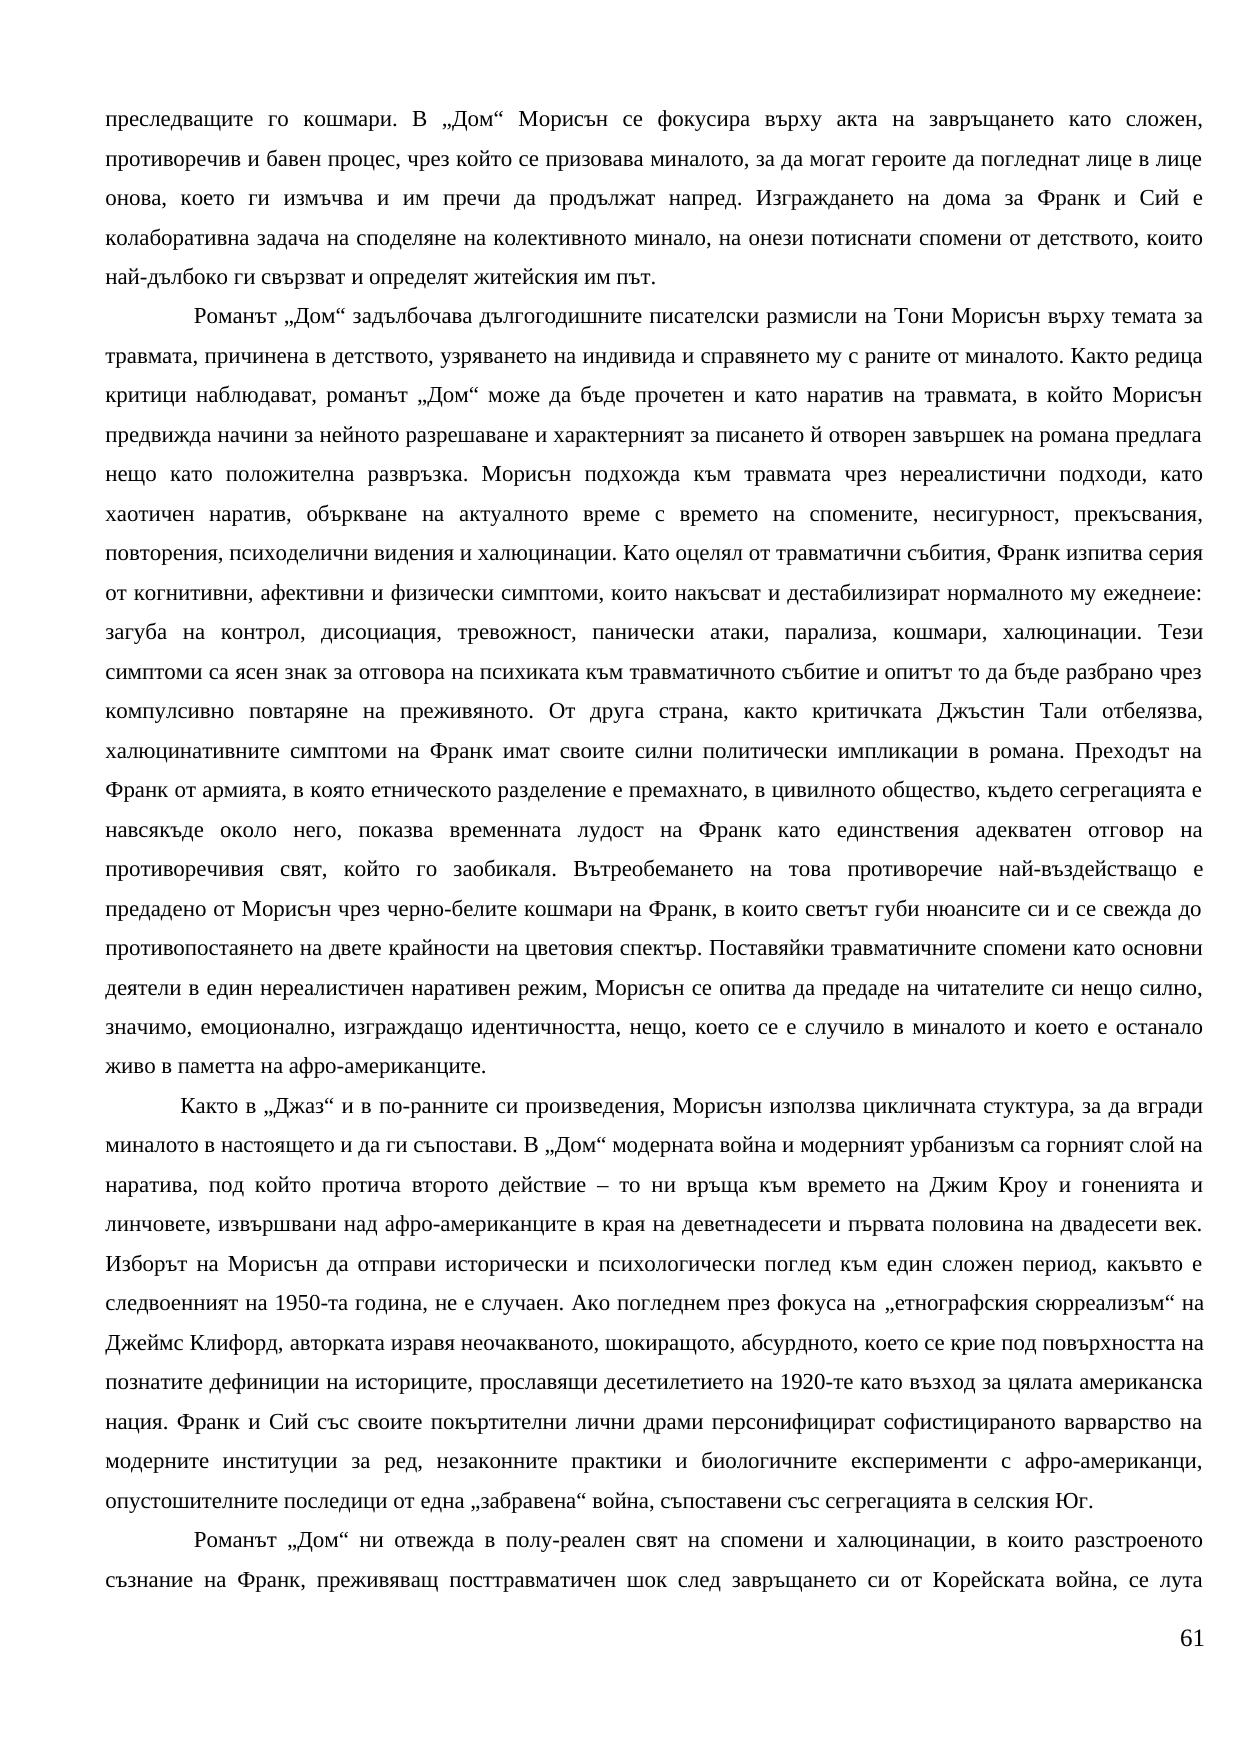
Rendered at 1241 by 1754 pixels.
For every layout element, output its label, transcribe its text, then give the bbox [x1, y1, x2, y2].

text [105, 105, 1205, 289]
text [105, 1526, 1205, 1592]
text Както в „Джаз“ и в по-ранните си произведения, Морисън използва цикличната стуктура, за да вгради миналото в настоящето и да ги съпостави. В „Дом“ модерната война и модерният урбанизъм са горният слой на наратива, под който протича второто действие – то ни връща към времето на Джим Кроу и гоненията и линчовете, извършвани над афро-американците в края на деветнадесети и първата половина на двадесети век. Изборът на Морисън да отправи исторически и психологически поглед към един сложен период, какъвто е следвоенният на 1950-та година, не е случаен. Ако погледнем през фокуса на „етнографския сюрреализъм“ на Джеймс Клифорд, авторката изравя неочакваното, шокиращото, абсурдното, което се крие под повърхността на познатите дефиниции на историците, прославящи десетилетието на 1920-те като възход за цялата американска нация. Франк и Сий със своите покъртителни лични драми персонифицират софистицираното варварство на модерните институции за ред, незаконните практики и биологичните експерименти с афро-американци, опустошителните последици от една „забравена“ война, съпоставени със сегрегацията в селския Юг. [105, 1092, 1205, 1513]
text Романът „Дом“ задълбочава дългогодишните писателски размисли на Тони Морисън върху темата за травмата, причинена в детството, узряването на индивида и справянето му с раните от миналото. Както редица критици наблюдават, романът „Дом“ може да бъде прочетен и като наратив на травмата, в който Морисън предвижда начини за нейното разрешаване и характерният за писането й отворен завършек на романа предлага нещо като положителна развръзка. Морисън подхожда към травмата чрез нереалистични подходи, като хаотичен наратив, объркване на актуалното време с времето на спомените, несигурност, прекъсвания, повторения, психоделични видения и халюцинации. Като оцелял от травматични събития, Франк изпитва серия от когнитивни, афективни и физически симптоми, които накъсват и дестабилизират нормалното му ежеднеие: загуба на контрол, дисоциация, тревожност, панически атаки, парализа, кошмари, халюцинации. Тези симптоми са ясен знак за отговора на психиката към травматичното събитие и опитът то да бъде разбрано чрез компулсивно повтаряне на преживяното. От друга страна, както критичката Джъстин Тали отбелязва, халюцинативните симптоми на Франк имат своите силни политически импликации в романа. Преходът на Франк от армията, в която етническото разделение е премахнато, в цивилното общество, където сегрегацията е навсякъде около него, показва временната лудост на Франк като единствения адекватен отговор на противоречивия свят, който го заобикаля. Вътреобемането на това противоречие най-въздействащо е предадено от Морисън чрез черно-белите кошмари на Франк, в които светът губи нюансите си и се свежда до противопостаянето на двете крайности на цветовия спектър. Поставяйки травматичните спомени като основни деятели в един нереалистичен наративен режим, Морисън се опитва да предаде на читателите си нещо силно, значимо, емоционално, изграждащо идентичността, нещо, което се е случило в миналото и което е останало живо в паметта на афро-американците. [105, 302, 1205, 1079]
